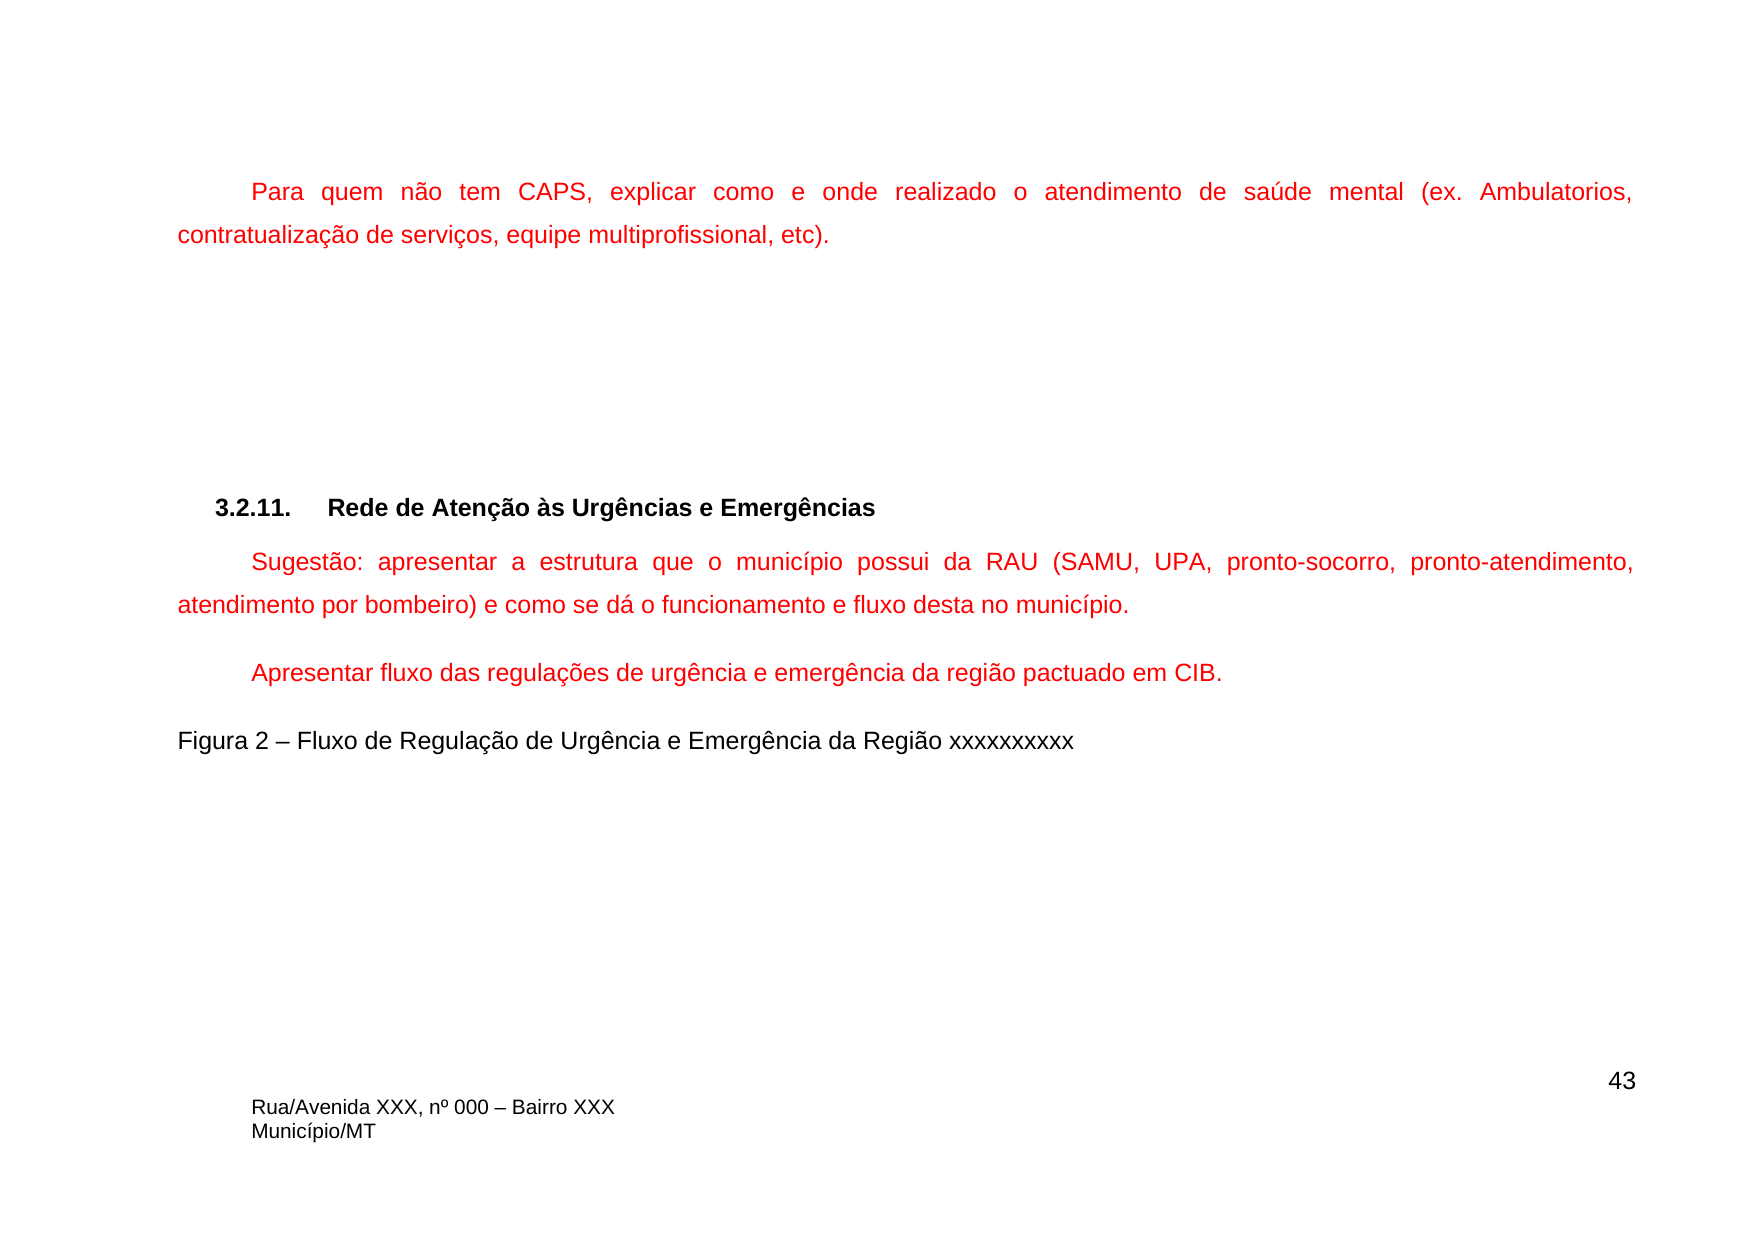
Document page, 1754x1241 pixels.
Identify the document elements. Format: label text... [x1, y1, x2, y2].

text Para quem não tem CAPS, explicar como e onde realizado o atendimento de saúde mental (ex. Ambulatorios, contratualização de serviços, equipe multiprofissional, etc). [177, 177, 1636, 249]
text Apresentar fluxo das regulações de urgência e emergência da região pactuado em CIB. [177, 658, 1636, 687]
list Rede de Atenção às Urgências e Emergências [215, 493, 1636, 522]
text Figura 2 – Fluxo de Regulação de Urgência e Emergência da Região xxxxxxxxxx [177, 726, 1636, 755]
text Sugestão: apresentar a estrutura que o município possui da RAU (SAMU, UPA, pronto-socorro, pronto-atendimento, atendimento por bombeiro) e como se dá o funcionamento e fluxo desta no município. [177, 547, 1636, 618]
